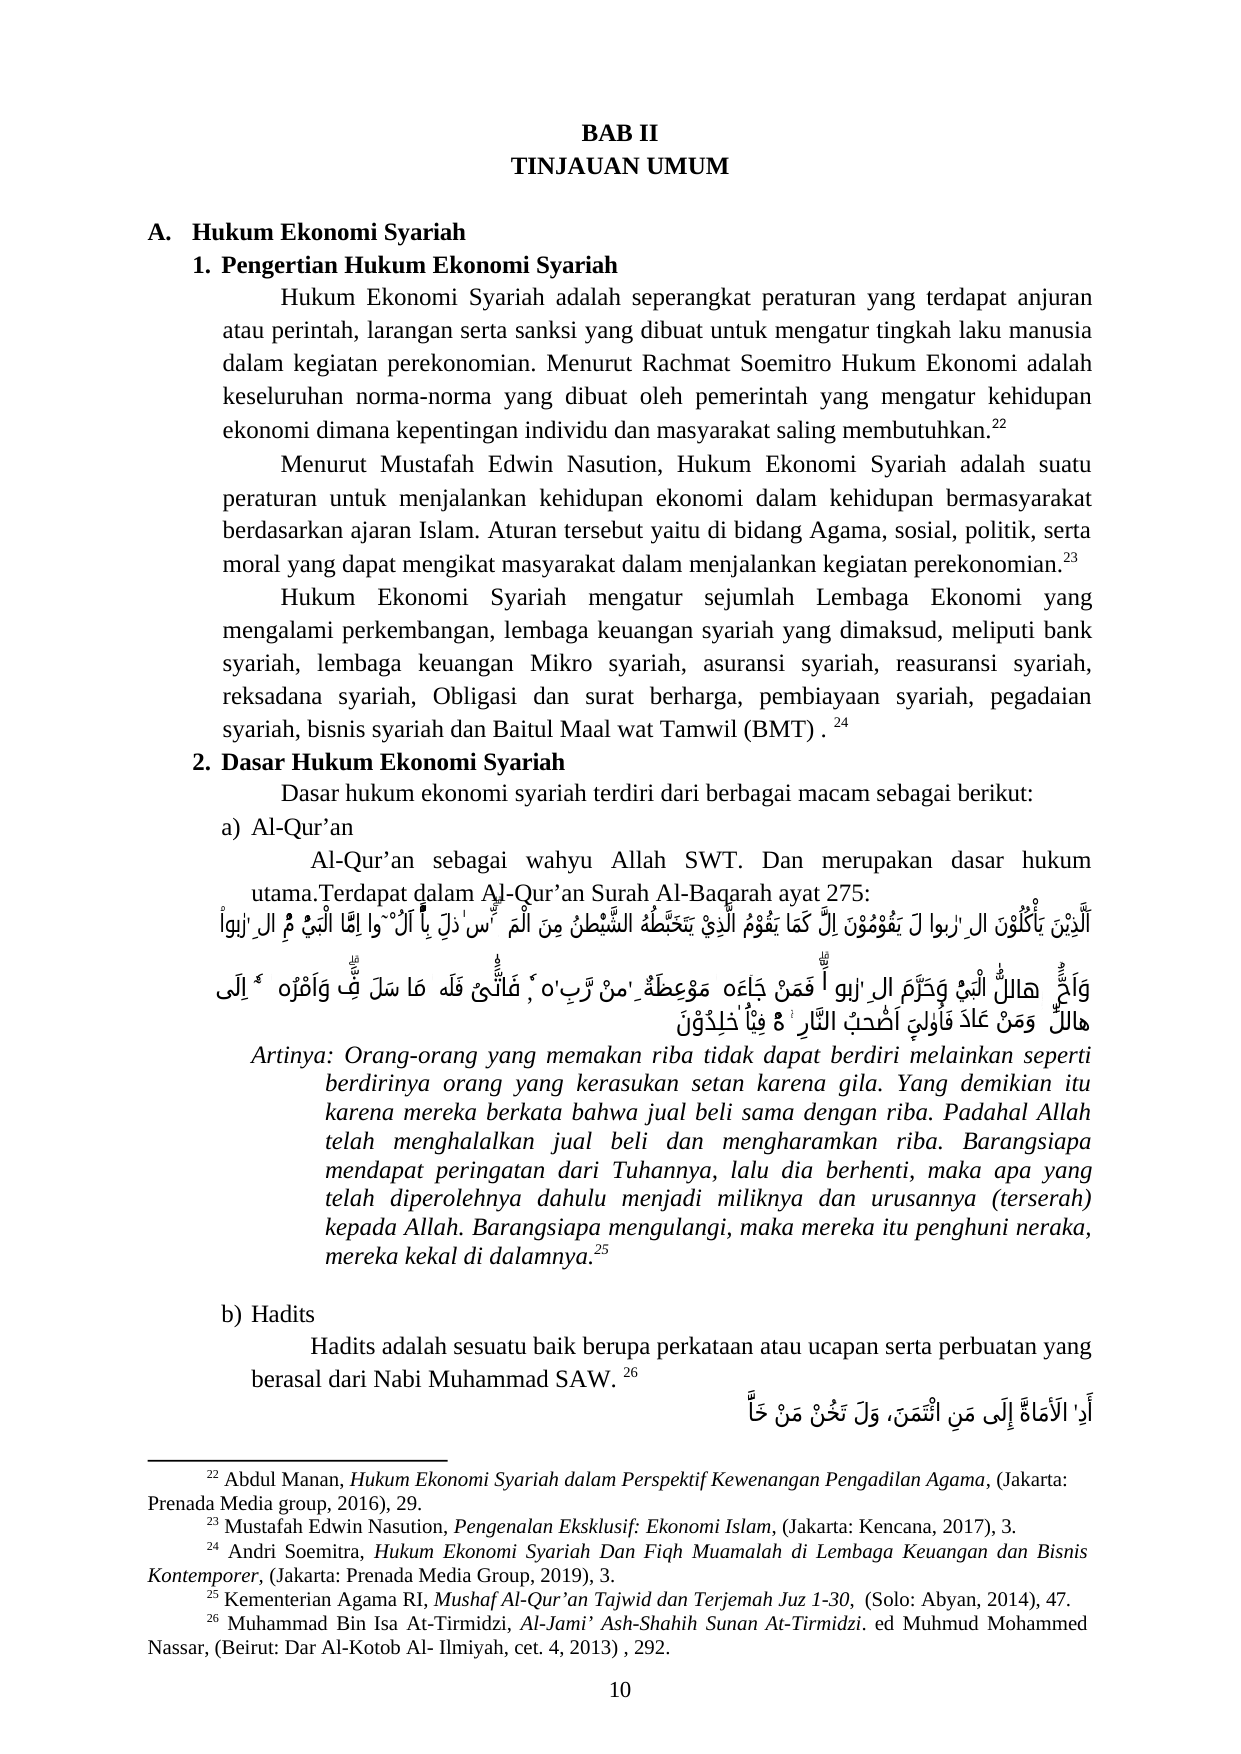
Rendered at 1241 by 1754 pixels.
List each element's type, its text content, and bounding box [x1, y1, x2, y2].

text Hukum Ekonomi Syariah adalah seperangkat peraturan yang terdapat anjuran atau perintah, larangan serta sanksi yang dibuat untuk mengatur tingkah laku manusia dalam kegiatan perekonomian. Menurut Rachmat Soemitro Hukum Ekonomi adalah keseluruhan norma-norma yang dibuat oleh pemerintah yang mengatur kehidupan ekonomi dimana kepentingan individu dan masyarakat saling membutuhkan.22 [222, 282, 1093, 445]
text 25 Kementerian Agama RI, Mushaf Al-Qur’an Tajwid dan Terjemah Juz 1-30, (Solo: Abyan, 2014), 47. [207, 1587, 1105, 1611]
subtitle Dasar Hukum Ekonomi Syariah [192, 747, 1105, 776]
text وَاَحََُّۤ هاللُّٰ الْبَيَُْ وَحَرَّمَ ال ِ'رٰبو اِّۗ فَمَنْ جَاۤءَه ٗ مَوْعِظَةٌ ِ'منْ رَّبِ'ه ,ٗ فَاتََّْٰىُ فَلَه ٗ مَا سَلَ فَِّۗ وَاَمْرُه ٗ ˜ٗ اِلَى هاللِّٰ ِّۗ وَمَنْ عَادَ فَاُوٰلىََِٕ اَصْٰحبُ النَّارِ ۚ هُْْ فِيْاَُ ٰخلِدُوْنَ [203, 974, 1090, 1036]
text 26 Muhammad Bin Isa At-Tirmidzi, Al-Jami’ Ash-Shahih Sunan At-Tirmidzi. ed Muhmud Mohammed Nassar, (Beirut: Dar Al-Kotob Al- Ilmiyah, cet. 4, 2013) , 292. [147, 1611, 1105, 1659]
subtitle BAB II TINJAUAN UMUM [511, 118, 729, 180]
text 24 Andri Soemitra, Hukum Ekonomi Syariah Dan Fiqh Muamalah di Lembaga Keuangan dan Bisnis Kontemporer, (Jakarta: Prenada Media Group, 2019), 3. [147, 1539, 1105, 1587]
text Hadits adalah sesuatu baik berupa perkataan atau ucapan serta perbuatan yang berasal dari Nabi Muhammad SAW. 26 [251, 1331, 1092, 1393]
list Hadits [221, 1299, 1105, 1328]
subtitle Hukum Ekonomi Syariah [147, 217, 1105, 246]
text Al-Qur’an sebagai wahyu Allah SWT. Dan merupakan dasar hukum utama.Terdapat dalam Al-Qur’an Surah Al-Baqarah ayat 275: [251, 845, 1092, 907]
text أَدِ' الَأمَاةَََّ إِلَى مَنِ ائْتَمَنَََ، وَلََ تَخُنْ مَنْ خَاَََّ [187, 1397, 1093, 1427]
text Dasar hukum ekonomi syariah terdiri dari berbagai macam sebagai berikut: [281, 778, 1105, 807]
text 22 Abdul Manan, Hukum Ekonomi Syariah dalam Perspektif Kewenangan Pengadilan Agama, (Jakarta: Prenada Media group, 2016), 29. [147, 1467, 1105, 1515]
text اَلَّذِيْنَ يَأْكُلُوْنَ ال ِ'رٰبوا لََ يَقُوْمُوْنَ اِلََّ كَمَا يَقُوْمُ الَّذِيْ يَتَخَبَّطُهُ الشَّيْٰطنُ مِنَ الْمَ ِ ِّۗ'س ٰذلََِ بِاَََُُّّْْ اََلُ ْ˜وا اِمَََّّا الْبَيُُْ مُُِْْ ال ِ'رٰبواۘ [187, 911, 1090, 971]
text 23 Mustafah Edwin Nasution, Pengenalan Eksklusif: Ekonomi Islam, (Jakarta: Kencana, 2017), 3. [207, 1515, 1105, 1539]
text Menurut Mustafah Edwin Nasution, Hukum Ekonomi Syariah adalah suatu peraturan untuk menjalankan kehidupan ekonomi dalam kehidupan bermasyarakat berdasarkan ajaran Islam. Aturan tersebut yaitu di bidang Agama, sosial, politik, serta moral yang dapat mengikat masyarakat dalam menjalankan kegiatan perekonomian.23 [222, 449, 1092, 577]
text Hukum Ekonomi Syariah mengatur sejumlah Lembaga Ekonomi yang mengalami perkembangan, lembaga keuangan syariah yang dimaksud, meliputi bank syariah, lembaga keuangan Mikro syariah, asuransi syariah, reasuransi syariah, reksadana syariah, Obligasi dan surat berharga, pembiayaan syariah, pegadaian syariah, bisnis syariah dan Baitul Maal wat Tamwil (BMT) . 24 [222, 582, 1093, 742]
text 10 [209, 1676, 1032, 1702]
text Artinya: Orang-orang yang memakan riba tidak dapat berdiri melainkan seperti berdirinya orang yang kerasukan setan karena gila. Yang demikian itu karena mereka berkata bahwa jual beli sama dengan riba. Padahal Allah telah menghalalkan jual beli dan mengharamkan riba. Barangsiapa mendapat peringatan dari Tuhannya, lalu dia berhenti, maka apa yang telah diperolehnya dahulu menjadi miliknya dan urusannya (terserah) kepada Allah. Barangsiapa mengulangi, maka mereka itu penghuni neraka, mereka kekal di dalamnya.25 [251, 1040, 1092, 1270]
list Pengertian Hukum Ekonomi Syariah [192, 250, 1105, 278]
list Al-Qur’an [221, 812, 1105, 841]
